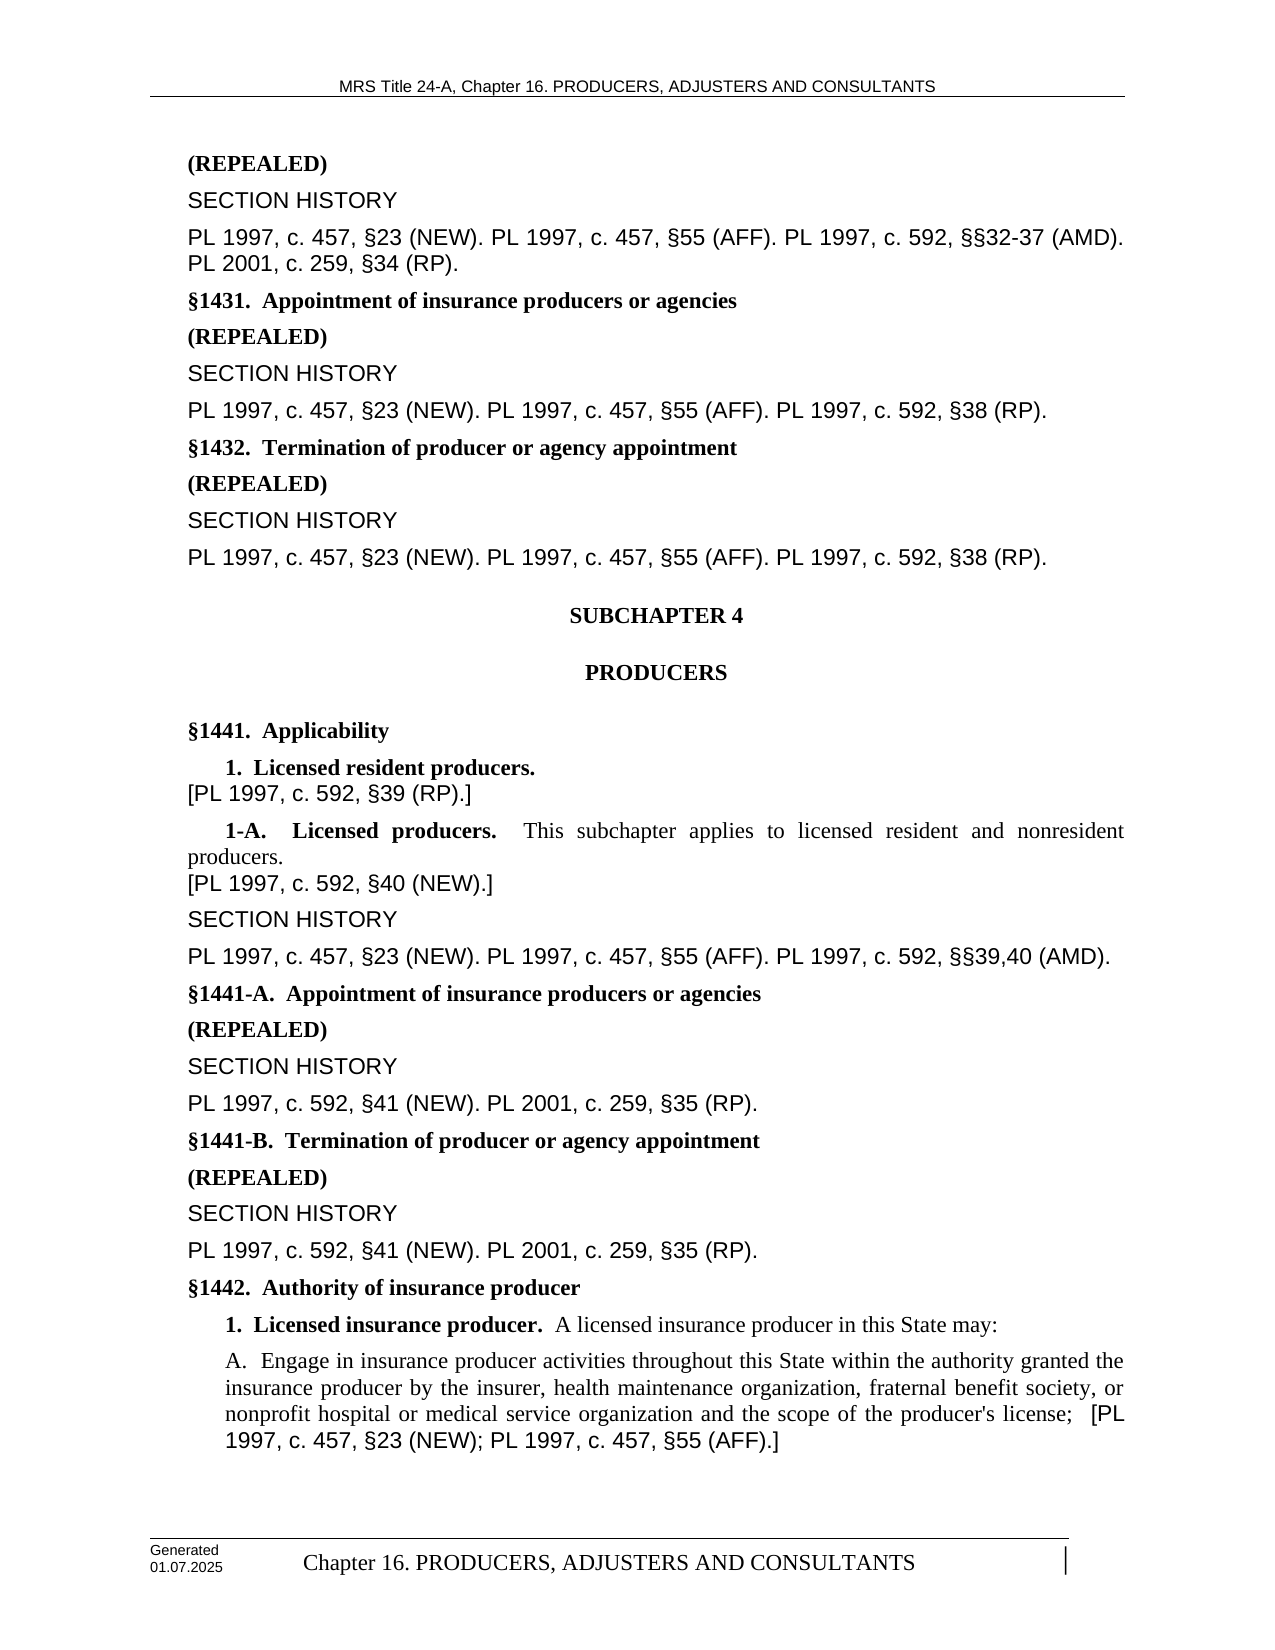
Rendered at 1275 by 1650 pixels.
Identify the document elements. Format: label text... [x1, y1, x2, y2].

text 1-A. Licensed producers. This subchapter applies to licensed resident and nonresident producers. [187, 817, 1125, 869]
text 1. Licensed resident producers. [187, 754, 1125, 780]
text PL 1997, c. 592, §41 (NEW). PL 2001, c. 259, §35 (RP). [187, 1237, 1125, 1263]
text SUBCHAPTER 4 [187, 602, 1125, 628]
text 1. Licensed insurance producer. A licensed insurance producer in this State may: [187, 1311, 1125, 1337]
text [PL 1997, c. 592, §40 (NEW).] [187, 869, 1125, 896]
text (REPEALED) [187, 323, 1125, 350]
text SECTION HISTORY [187, 360, 1125, 387]
text §1441. Applicability [187, 717, 1125, 743]
text SECTION HISTORY [187, 906, 1125, 933]
text §1441-A. Appointment of insurance producers or agencies [187, 980, 1125, 1006]
text [PL 1997, c. 592, §39 (RP).] [187, 780, 1125, 806]
text (REPEALED) [187, 1017, 1125, 1043]
text (REPEALED) [187, 471, 1125, 497]
text SECTION HISTORY [187, 507, 1125, 534]
text A. Engage in insurance producer activities throughout this State within the authority granted the insurance producer by the insurer, health maintenance organization, fraternal benefit society, or nonprofit hospital or medical service organization and the scope of the producer's license; [PL 1997, c. 457, §23 (NEW); PL 1997, c. 457, §55 (AFF).] [225, 1347, 1125, 1453]
text §1432. Termination of producer or agency appointment [187, 434, 1125, 460]
text SECTION HISTORY [187, 187, 1125, 213]
text PRODUCERS [187, 659, 1125, 686]
text §1431. Appointment of insurance producers or agencies [187, 287, 1125, 313]
text (REPEALED) [187, 150, 1125, 176]
text PL 1997, c. 457, §23 (NEW). PL 1997, c. 457, §55 (AFF). PL 1997, c. 592, §§32-37 (AMD). PL 2001, c. 259, §34 (RP). [187, 223, 1125, 276]
text PL 1997, c. 592, §41 (NEW). PL 2001, c. 259, §35 (RP). [187, 1090, 1125, 1116]
text PL 1997, c. 457, §23 (NEW). PL 1997, c. 457, §55 (AFF). PL 1997, c. 592, §38 (RP). [187, 544, 1125, 570]
text §1441-B. Termination of producer or agency appointment [187, 1127, 1125, 1153]
text SECTION HISTORY [187, 1053, 1125, 1080]
text SECTION HISTORY [187, 1200, 1125, 1227]
text PL 1997, c. 457, §23 (NEW). PL 1997, c. 457, §55 (AFF). PL 1997, c. 592, §38 (RP). [187, 397, 1125, 423]
text PL 1997, c. 457, §23 (NEW). PL 1997, c. 457, §55 (AFF). PL 1997, c. 592, §§39,40 (AMD). [187, 943, 1125, 969]
text §1442. Authority of insurance producer [187, 1274, 1125, 1300]
text (REPEALED) [187, 1164, 1125, 1190]
